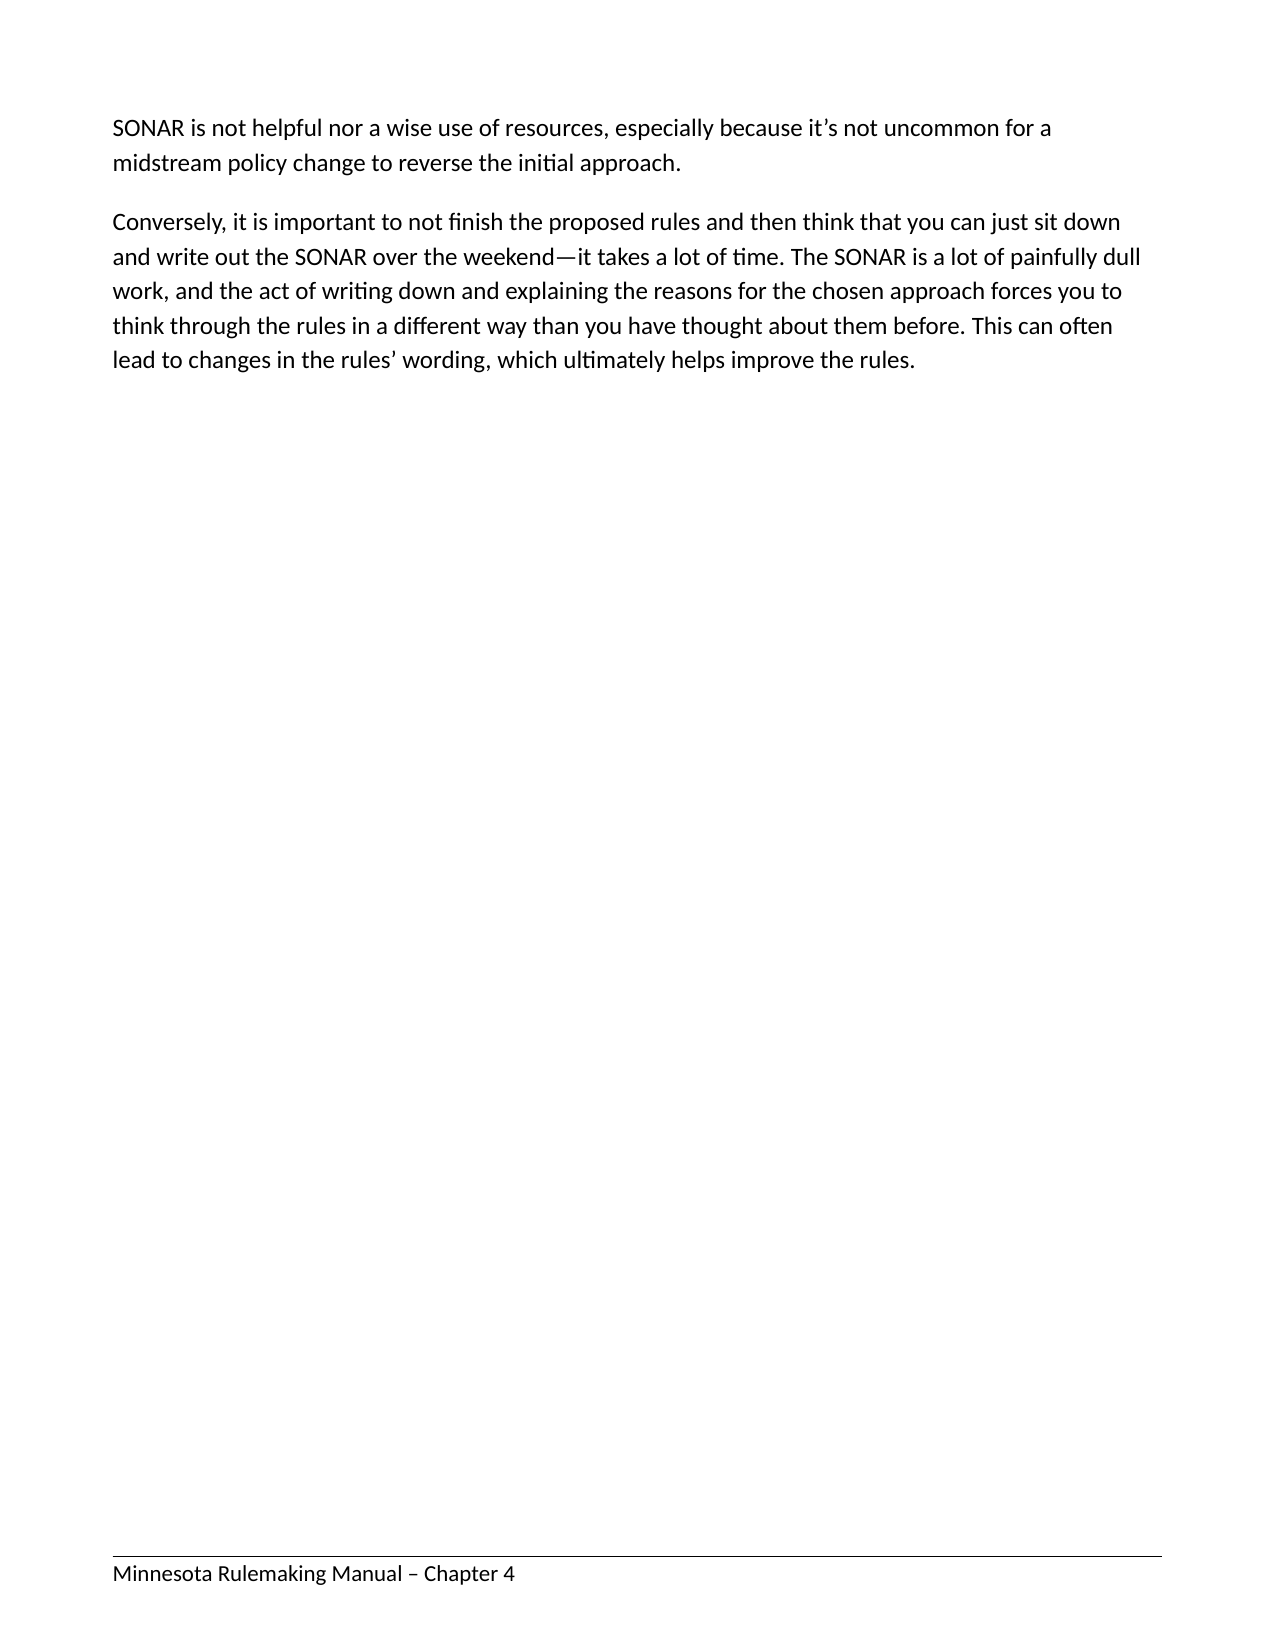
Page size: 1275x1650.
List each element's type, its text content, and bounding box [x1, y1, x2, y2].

text Conversely, it is important to not finish the proposed rules and then think that you can just sit down and write out the SONAR over the weekend—it takes a lot of time. The SONAR is a lot of painfully dull work, and the act of writing down and explaining the reasons for the chosen approach forces you to think through the rules in a different way than you have thought about them before. This can often lead to changes in the rules’ wording, which ultimately helps improve the rules. [112, 206, 1162, 375]
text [112, 112, 1162, 177]
